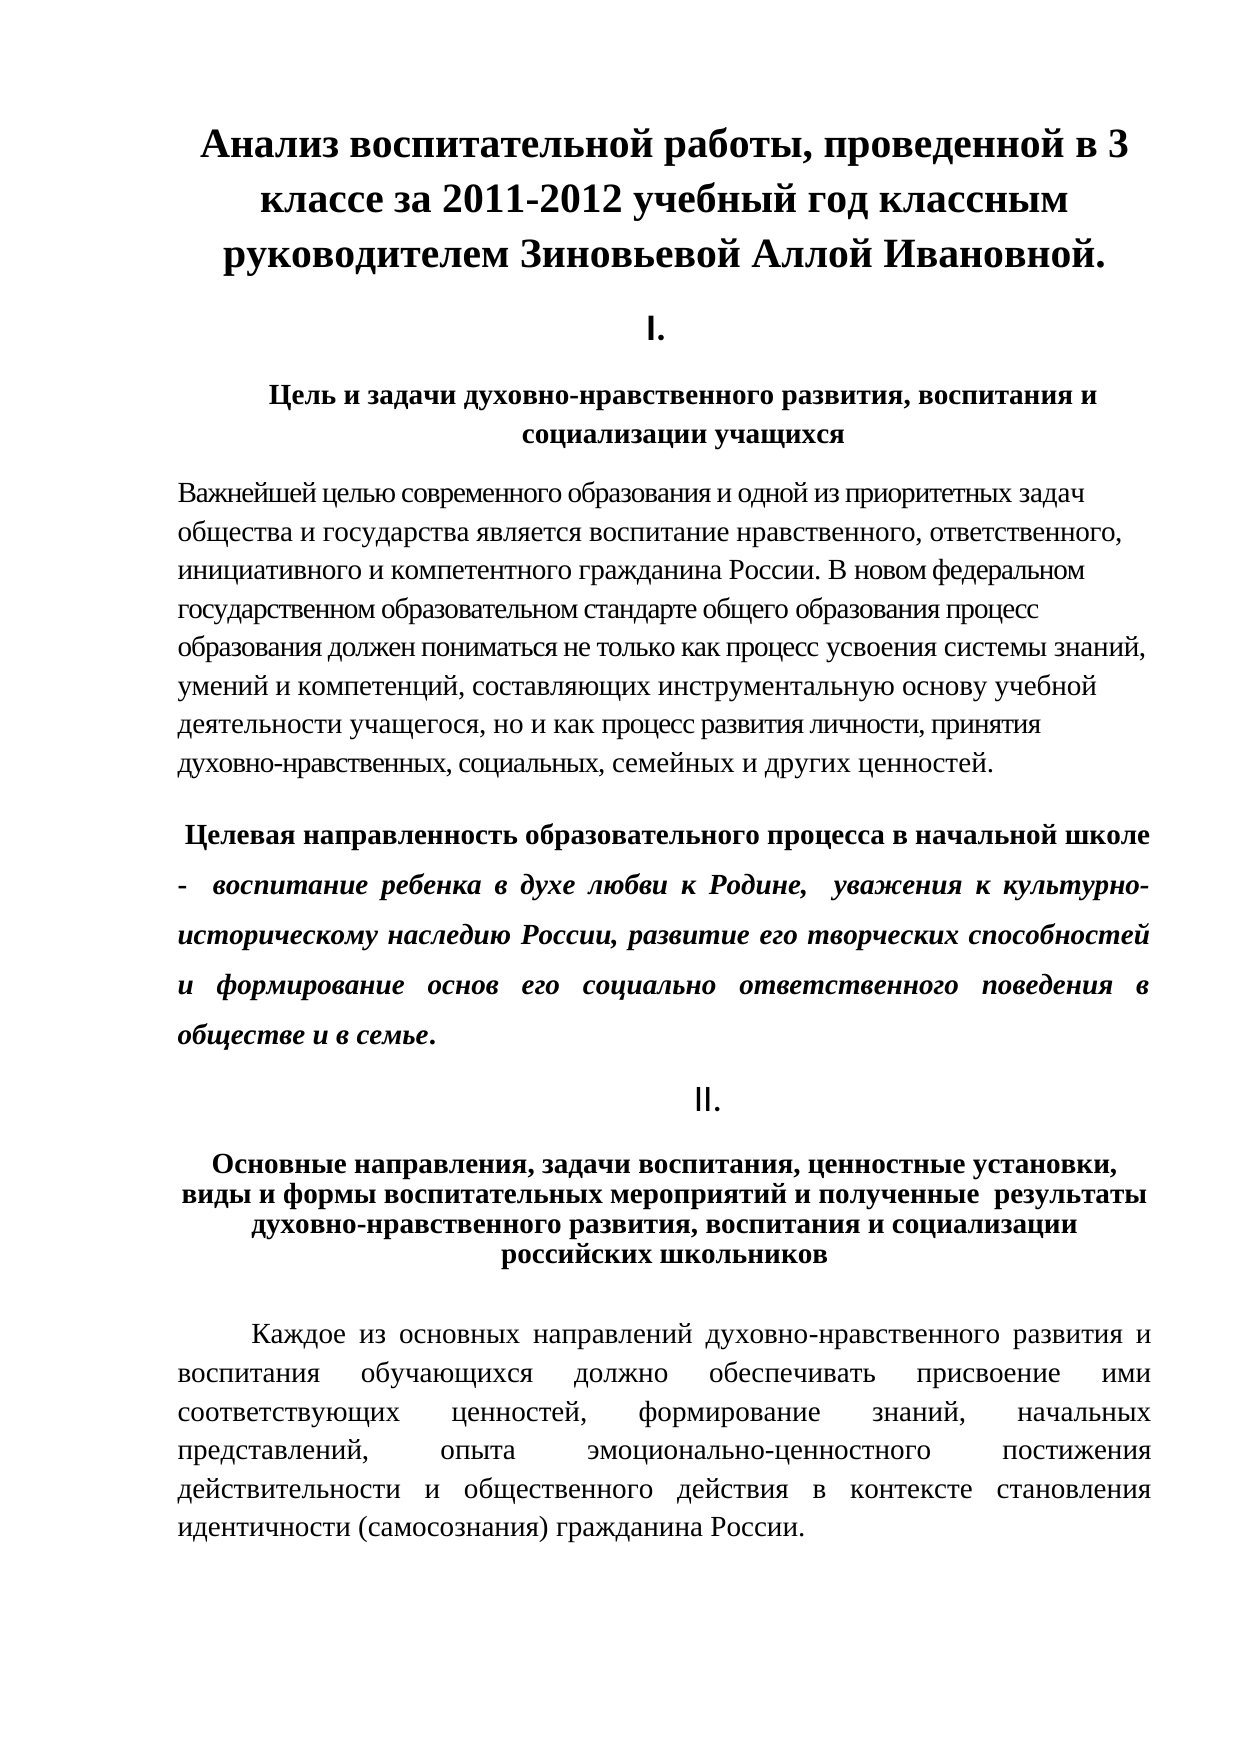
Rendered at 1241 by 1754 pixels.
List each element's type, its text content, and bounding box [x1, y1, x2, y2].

text Целевая направленность образовательного процесса в начальной школе - воспитание ребенка в духе любви к Родине, уважения к культурно-историческому наследию России, развитие его творческих способностей и формирование основ его социально ответственного поведения в обществе и в семье. [177, 804, 1151, 1054]
text Основные направления, задачи воспитания, ценностные установки, виды и формы воспитательных мероприятий и полученные результаты духовно-нравственного развития, воспитания и социализации российских школьников [177, 1149, 1152, 1270]
text Анализ воспитательной работы, проведенной в 3 классе за 2011-2012 учебный год классным руководителем Зиновьевой Аллой Ивановной. [177, 118, 1152, 276]
text Важнейшей целью современного образования и одной из приоритетных задач общества и государства является воспитание нравственного, ответственного, инициативного и компетентного гражданина России. В новом федеральном государственном образовательном стандарте общего образования процесс образования должен пониматься не только как процесс усвоения системы знаний, умений и компетенций, составляющих инструментальную основу учебной деятельности учащегося, но и как процесс развития личности, принятия духовно-нравственных, социальных, семейных и других ценностей. [177, 475, 1152, 779]
text II. [620, 1075, 1152, 1121]
text Цель и задачи духовно-нравственного развития, воспитания и социализации учащихся [215, 377, 1152, 449]
text Каждое из основных направлений духовно-нравственного развития и воспитания обучающихся должно обеспечивать присвоение ими соответствующих ценностей, формирование знаний, начальных представлений, опыта эмоционально-ценностного постижения действительности и общественного действия в контексте становления идентичности (самосознания) гражданина России. [177, 1317, 1152, 1543]
